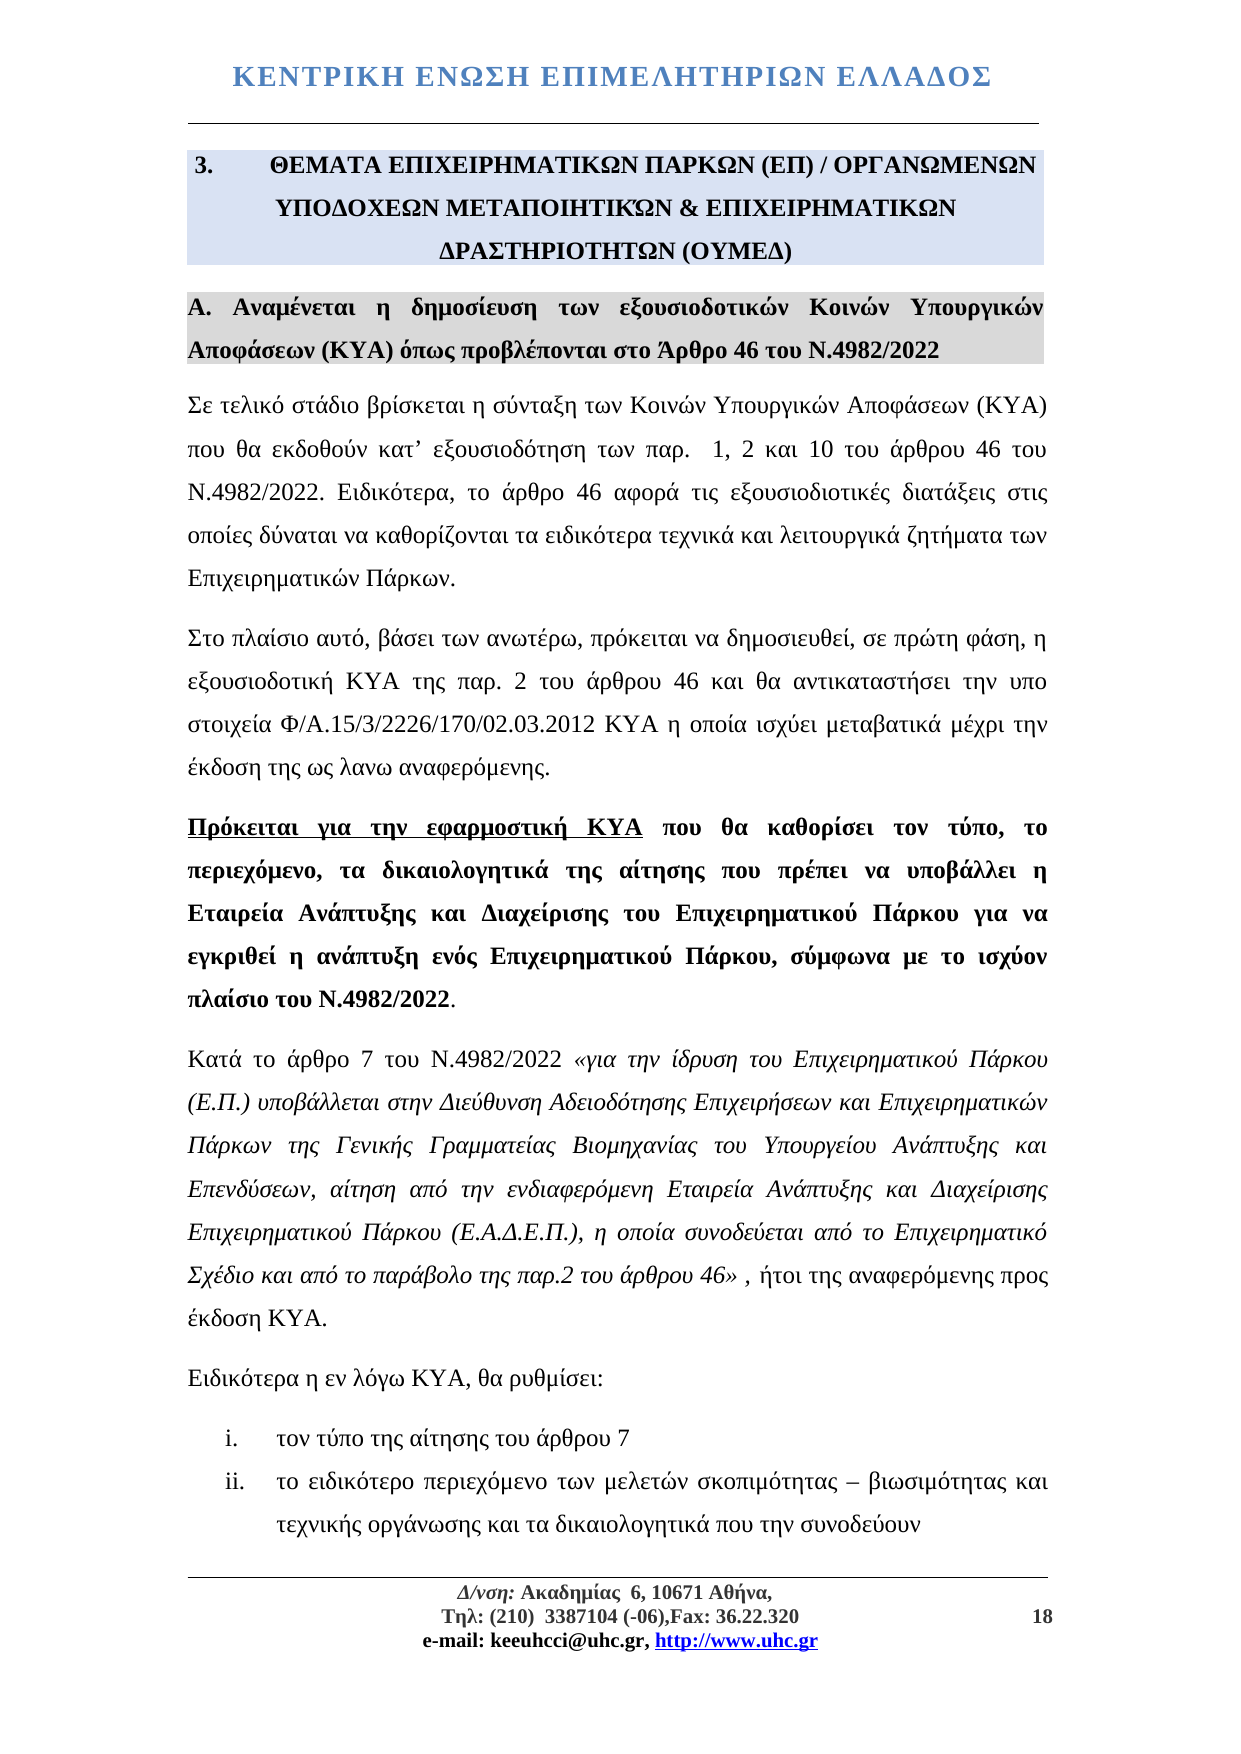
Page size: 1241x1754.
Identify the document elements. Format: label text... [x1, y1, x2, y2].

text Στο πλαίσιο αυτό, βάσει των ανωτέρω, πρόκειται να δημοσιευθεί, σε πρώτη φάση, η εξουσιοδοτική ΚΥΑ της παρ. 2 του άρθρου 46 και θα αντικαταστήσει την υπο στοιχεία Φ/Α.15/3/2226/170/02.03.2012 ΚΥΑ η οποία ισχύει μεταβατικά μέχρι την έκδοση της ως λανω αναφερόμενης. [187, 623, 1048, 781]
subtitle ΘΕΜΑΤΑ ΕΠΙΧΕΙΡΗΜΑΤΙΚΩΝ ΠΑΡΚΩΝ (ΕΠ) / ΟΡΓΑΝΩΜΕΝΩΝ ΥΠΟΔΟΧΕΩΝ ΜΕΤΑΠΟΙΗΤΙΚΏΝ & ΕΠΙΧΕΙΡΗΜΑΤΙΚΩΝ ΔΡΑΣΤΗΡΙΟΤΗΤΩΝ (ΟΥΜΕΔ) [187, 150, 1044, 265]
list τον τύπο της αίτησης του άρθρου 7 [225, 1423, 1048, 1451]
subtitle Α. Αναμένεται η δημοσίευση των εξουσιοδοτικών Κοινών Υπουργικών Αποφάσεων (ΚΥΑ) όπως προβλέπονται στο Άρθρο 46 του Ν.4982/2022 [187, 292, 1044, 364]
text Πρόκειται για την εφαρμοστική ΚΥΑ που θα καθορίσει τον τύπο, το περιεχόμενο, τα δικαιολογητικά της αίτησης που πρέπει να υποβάλλει η Εταιρεία Ανάπτυξης και Διαχείρισης του Επιχειρηματικού Πάρκου για να εγκριθεί η ανάπτυξη ενός Επιχειρηματικού Πάρκου, σύμφωνα με το ισχύον πλαίσιο του Ν.4982/2022. [187, 812, 1048, 1013]
text Κατά το άρθρο 7 του Ν.4982/2022 «για την ίδρυση του Επιχειρηματικού Πάρκου (Ε.Π.) υποβάλλεται στην Διεύθυνση Αδειοδότησης Επιχειρήσεων και Επιχειρηματικών Πάρκων της Γενικής Γραμματείας Βιομηχανίας του Υπουργείου Ανάπτυξης και Επενδύσεων, αίτηση από την ενδιαφερόμενη Εταιρεία Ανάπτυξης και Διαχείρισης Επιχειρηματικού Πάρκου (Ε.Α.Δ.Ε.Π.), η οποία συνοδεύεται από το Επιχειρηματικό Σχέδιο και από το παράβολο της παρ.2 του άρθρου 46» , ήτοι της αναφερόμενης προς έκδοση ΚΥΑ. [187, 1044, 1048, 1332]
text Ειδικότερα η εν λόγω ΚΥΑ, θα ρυθμίσει: [187, 1363, 1048, 1392]
text Σε τελικό στάδιο βρίσκεται η σύνταξη των Κοινών Υπουργικών Αποφάσεων (ΚΥΑ) που θα εκδοθούν κατ’ εξουσιοδότηση των παρ. 1, 2 και 10 του άρθρου 46 του Ν.4982/2022. Ειδικότερα, το άρθρο 46 αφορά τις εξουσιοδιοτικές διατάξεις στις οποίες δύναται να καθορίζονται τα ειδικότερα τεχνικά και λειτουργικά ζητήματα των Επιχειρηματικών Πάρκων. [187, 391, 1048, 592]
list το ειδικότερο περιεχόμενο των μελετών σκοπιμότητας – βιωσιμότητας και τεχνικής οργάνωσης και τα δικαιολογητικά που την συνοδεύουν [225, 1466, 1048, 1538]
